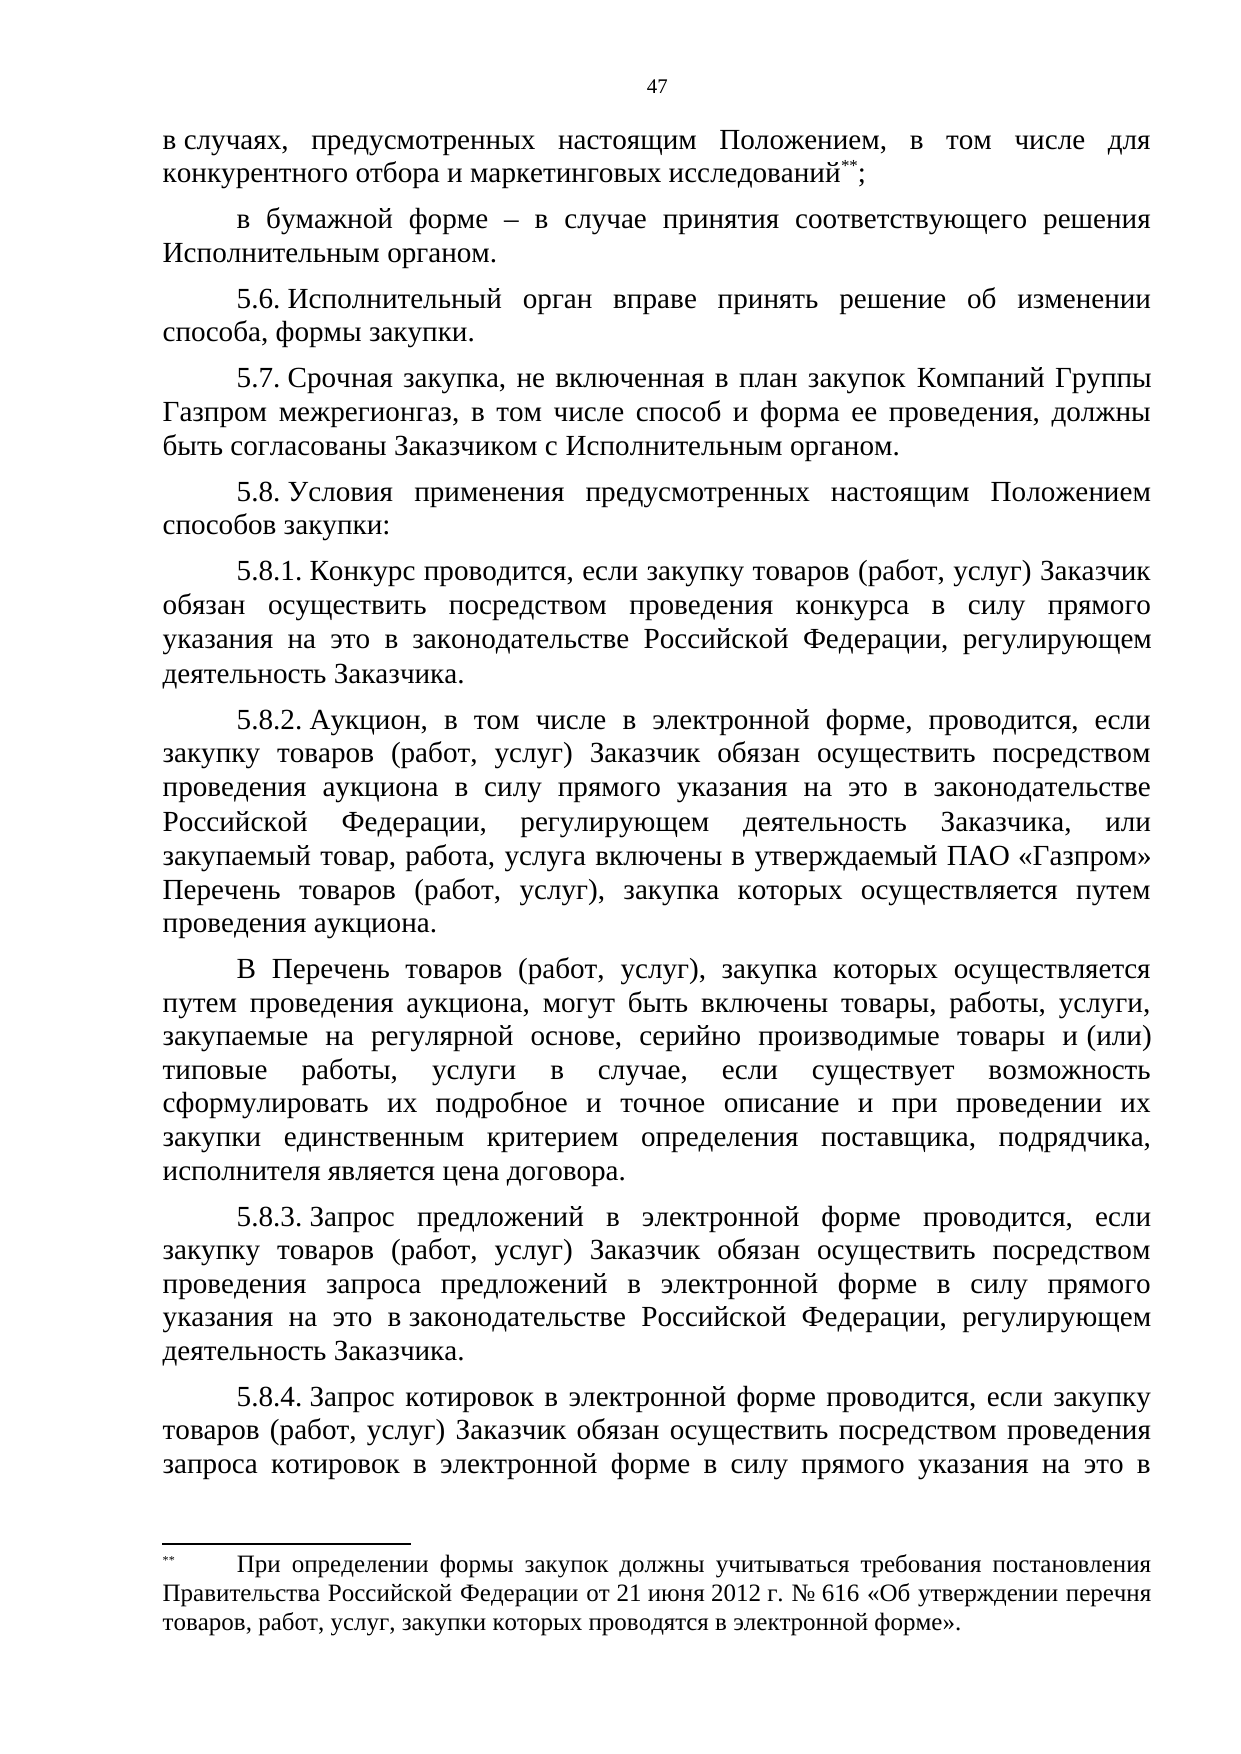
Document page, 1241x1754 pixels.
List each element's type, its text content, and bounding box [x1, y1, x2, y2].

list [162, 1379, 1152, 1479]
text В Перечень товаров (работ, услуг), закупка которых осуществляется путем проведения аукциона, могут быть включены товары, работы, услуги, закупаемые на регулярной основе, серийно производимые товары и (или) типовые работы, услуги в случае, если существует возможность сформулировать их подробное и точное описание и при проведении их закупки единственным критерием определения поставщика, подрядчика, исполнителя является цена договора. [162, 951, 1152, 1186]
list Запрос предложений в электронной форме проводится, если закупку товаров (работ, услуг) Заказчик обязан осуществить посредством проведения запроса предложений в электронной форме в силу прямого указания на это в законодательстве Российской Федерации, регулирующем деятельность Заказчика. [162, 1199, 1152, 1366]
list Аукцион, в том числе в электронной форме, проводится, если закупку товаров (работ, услуг) Заказчик обязан осуществить посредством проведения аукциона в силу прямого указания на это в законодательстве Российской Федерации, регулирующем деятельность Заказчика, или закупаемый товар, работа, услуга включены в утверждаемый ПАО «Газпром» Перечень товаров (работ, услуг), закупка которых осуществляется путем проведения аукциона. [162, 702, 1152, 939]
list в бумажной форме – в случае принятия соответствующего решения Исполнительным органом. [162, 201, 1152, 268]
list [162, 122, 1152, 189]
list Срочная закупка, не включенная в план закупок Компаний Группы Газпром межрегионгаз, в том числе способ и форма ее проведения, должны быть согласованы Заказчиком с Исполнительным органом. [162, 361, 1152, 461]
list Конкурс проводится, если закупку товаров (работ, услуг) Заказчик обязан осуществить посредством проведения конкурса в силу прямого указания на это в законодательстве Российской Федерации, регулирующем деятельность Заказчика. [162, 553, 1152, 689]
list Исполнительный орган вправе принять решение об изменении способа, формы закупки. [162, 281, 1152, 348]
list Условия применения предусмотренных настоящим Положением способов закупки: [162, 474, 1152, 541]
